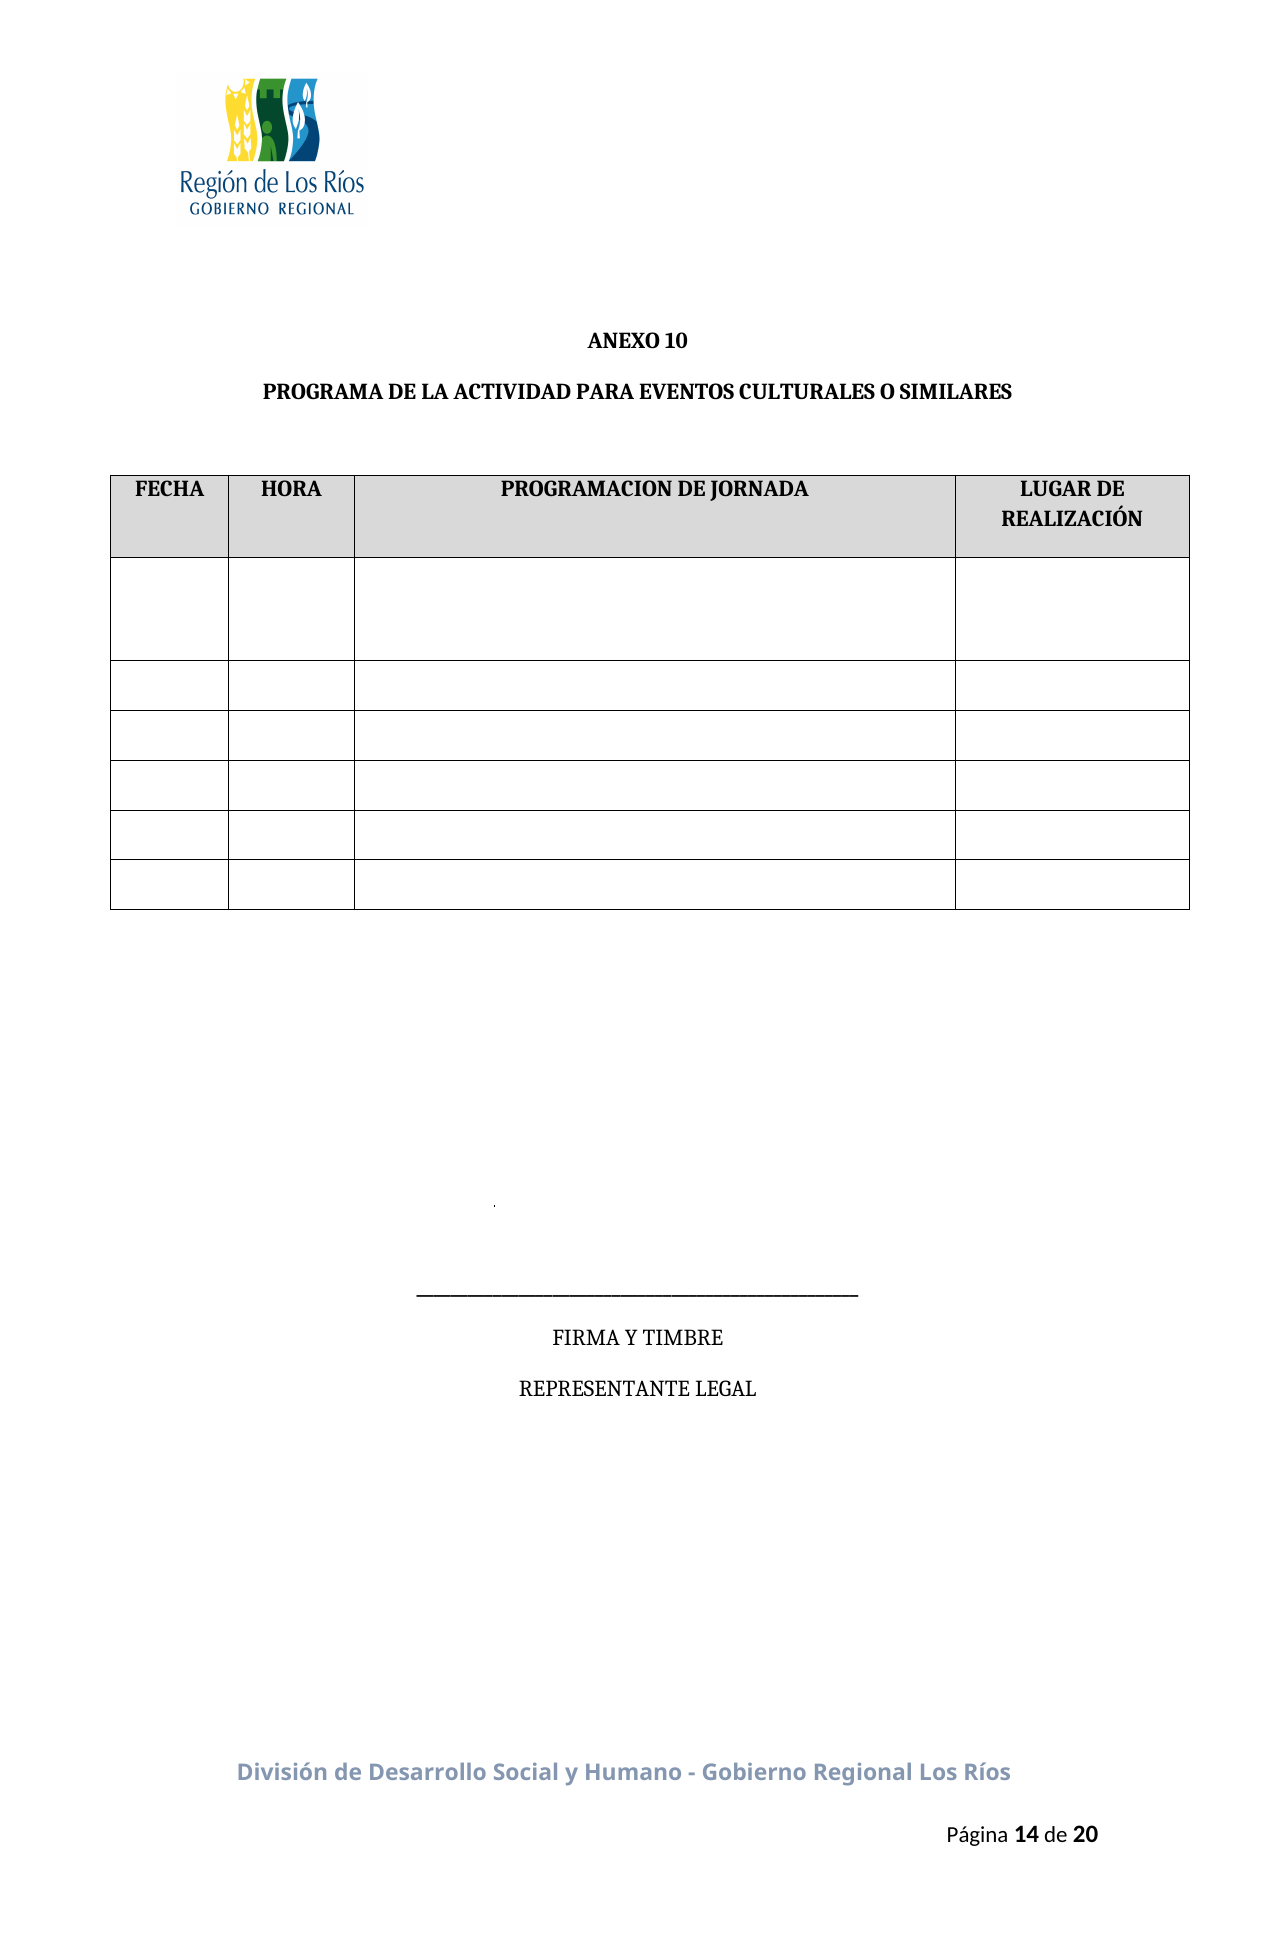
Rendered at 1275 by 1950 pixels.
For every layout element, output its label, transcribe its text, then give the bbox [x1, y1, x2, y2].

text FIRMA Y TIMBRE [177, 1325, 1098, 1351]
table_header LUGAR DE REALIZACIÓN [956, 476, 1189, 557]
picture [177, 73, 368, 226]
table_cell [355, 761, 955, 809]
table_header FECHA [111, 476, 228, 557]
table_cell [229, 860, 354, 909]
table_cell [956, 860, 1189, 909]
table_cell [111, 761, 228, 809]
table_cell [355, 711, 955, 759]
table_cell [956, 558, 1189, 660]
table_cell [355, 558, 955, 660]
table_cell [355, 811, 955, 859]
text REPRESENTANTE LEGAL [177, 1376, 1098, 1402]
table_cell [111, 558, 228, 660]
table_cell [956, 661, 1189, 710]
table_cell [111, 661, 228, 710]
table_cell [229, 661, 354, 710]
table_cell [111, 811, 228, 859]
text PROGRAMA DE LA ACTIVIDAD PARA EVENTOS CULTURALES O SIMILARES [177, 378, 1098, 405]
table_cell [229, 761, 354, 809]
table_header PROGRAMACION DE JORNADA [355, 476, 955, 557]
table_cell [956, 711, 1189, 759]
text ____________________________________________________ [177, 1274, 1098, 1300]
table_cell [111, 860, 228, 909]
table_header HORA [229, 476, 354, 557]
table_cell [229, 811, 354, 859]
table_cell [111, 711, 228, 759]
text ANEXO 10 [177, 327, 1098, 354]
table_cell [956, 811, 1189, 859]
table_cell [229, 711, 354, 759]
table_cell [956, 761, 1189, 809]
table_cell [355, 661, 955, 710]
table_cell [355, 860, 955, 909]
table_cell [229, 558, 354, 660]
